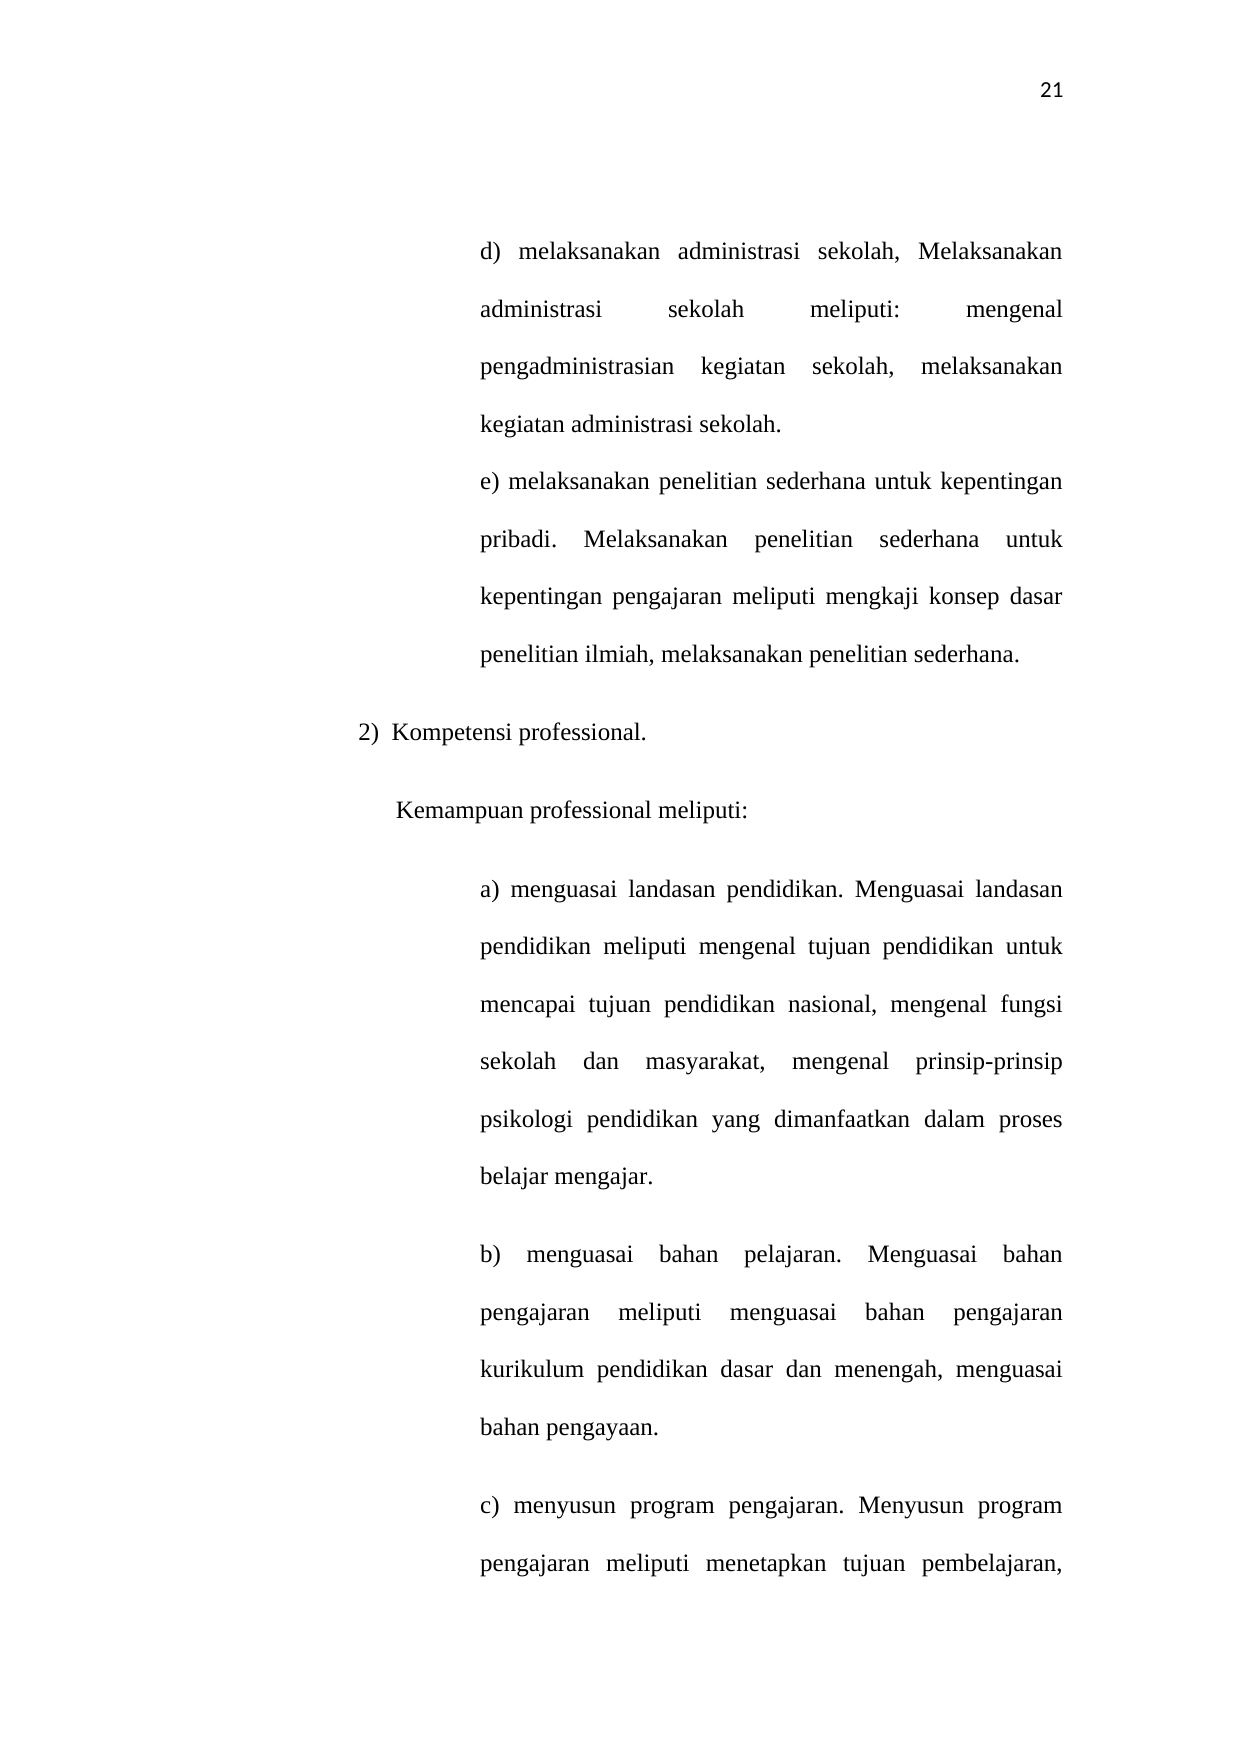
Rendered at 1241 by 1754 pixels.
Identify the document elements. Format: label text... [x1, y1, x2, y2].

list d) melaksanakan administrasi sekolah, Melaksanakan administrasi sekolah meliputi: mengenal pengadministrasian kegiatan sekolah, melaksanakan kegiatan administrasi sekolah. [452, 236, 1063, 437]
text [480, 1490, 1063, 1577]
text Kemampuan professional meliputi: [358, 795, 1063, 824]
text 2) Kompetensi professional. [358, 717, 1063, 746]
text a) menguasai landasan pendidikan. Menguasai landasan pendidikan meliputi mengenal tujuan pendidikan untuk mencapai tujuan pendidikan nasional, mengenal fungsi sekolah dan masyarakat, mengenal prinsip-prinsip psikologi pendidikan yang dimanfaatkan dalam proses belajar mengajar. [480, 874, 1063, 1190]
list e) melaksanakan penelitian sederhana untuk kepentingan pribadi. Melaksanakan penelitian sederhana untuk kepentingan pengajaran meliputi mengkaji konsep dasar penelitian ilmiah, melaksanakan penelitian sederhana. [480, 466, 1063, 667]
text b) menguasai bahan pelajaran. Menguasai bahan pengajaran meliputi menguasai bahan pengajaran kurikulum pendidikan dasar dan menengah, menguasai bahan pengayaan. [480, 1239, 1063, 1441]
